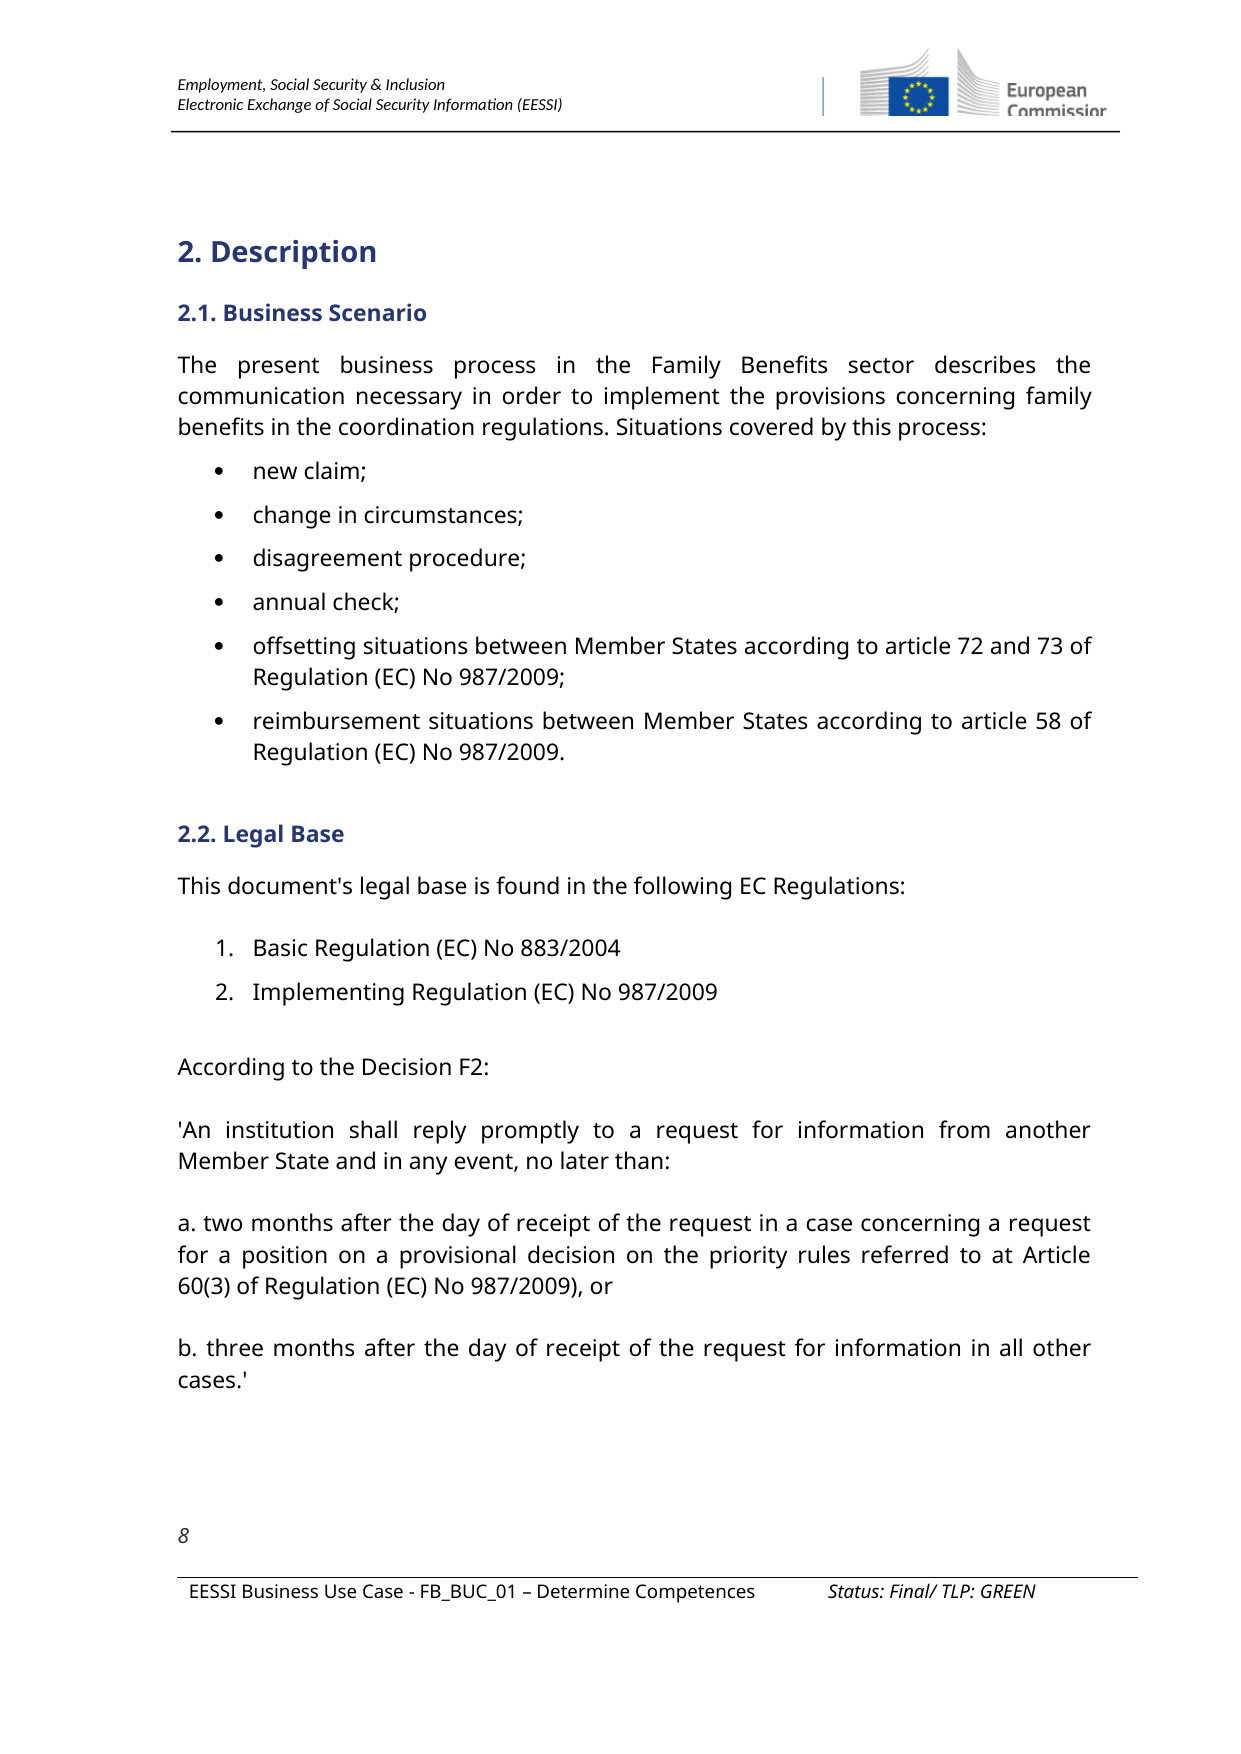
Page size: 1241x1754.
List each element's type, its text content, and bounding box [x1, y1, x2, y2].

list annual check; [215, 586, 1092, 617]
list change in circumstances; [215, 498, 1092, 530]
list disagreement procedure; [215, 542, 1092, 573]
text a. two months after the day of receipt of the request in a case concerning a request for a position on a provisional decision on the priority rules referred to at Article 60(3) of Regulation (EC) No 987/2009), or [177, 1207, 1092, 1301]
text According to the Decision F2: [177, 1051, 1092, 1082]
picture [821, 48, 1106, 115]
list offsetting situations between Member States according to article 72 and 73 of Regulation (EC) No 987/2009; [215, 630, 1092, 692]
subtitle Description [177, 232, 1092, 271]
list Basic Regulation (EC) No 883/2004 [215, 932, 1092, 963]
list reimbursement situations between Member States according to article 58 of Regulation (EC) No 987/2009. [215, 705, 1092, 767]
text The present business process in the Family Benefits sector describes the communication necessary in order to implement the provisions concerning family benefits in the coordination regulations. Situations covered by this process: [177, 348, 1092, 442]
list new claim; [215, 455, 1092, 486]
list This document's legal base is found in the following EC Regulations: [177, 870, 1092, 901]
subtitle Business Scenario [177, 296, 1092, 328]
text b. three months after the day of receipt of the request for information in all other cases.' [177, 1332, 1092, 1395]
subtitle Legal Base [177, 818, 1092, 849]
list Implementing Regulation (EC) No 987/2009 [215, 976, 1092, 1007]
text 'An institution shall reply promptly to a request for information from another Member State and in any event, no later than: [177, 1113, 1092, 1176]
